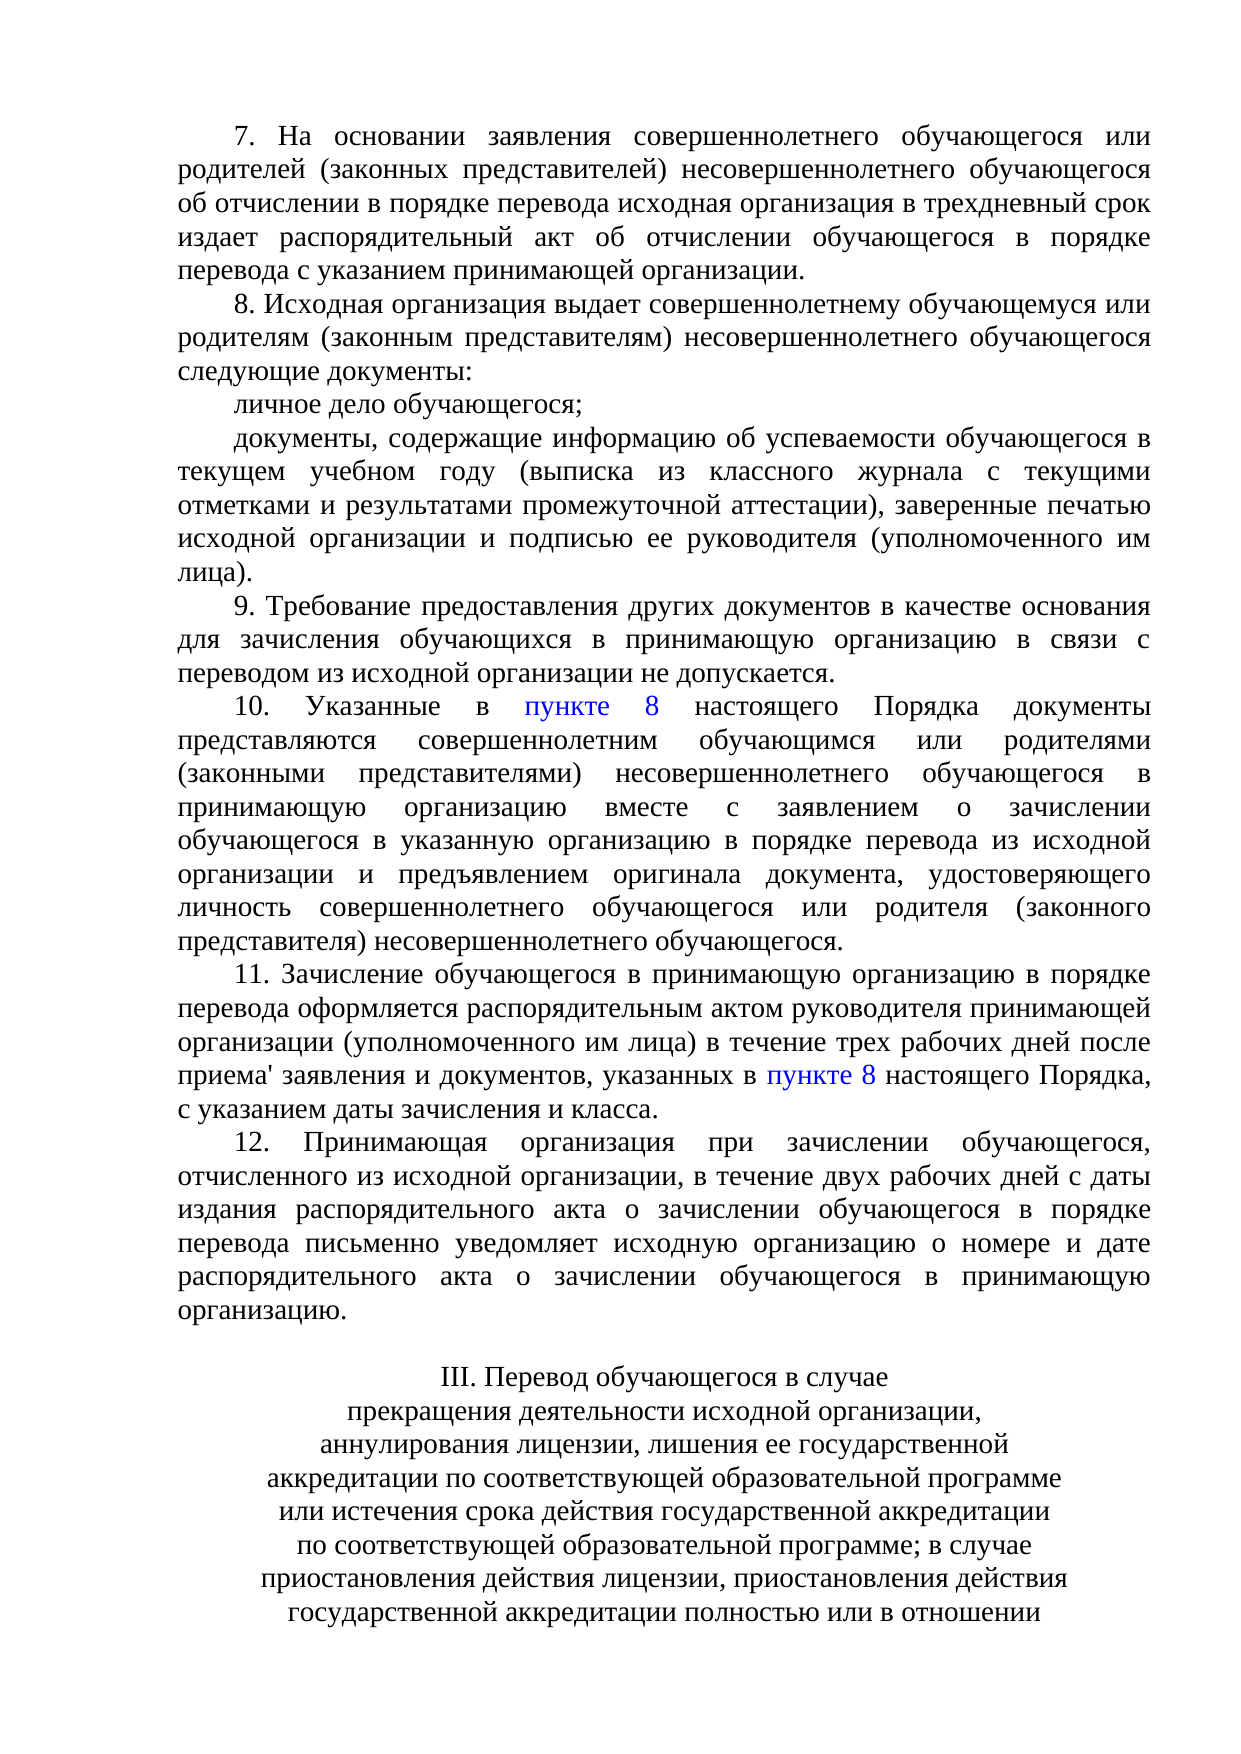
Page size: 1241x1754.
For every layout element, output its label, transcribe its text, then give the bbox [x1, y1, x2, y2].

text аккредитации по соответствующей образовательной программе [177, 1460, 1152, 1493]
text аннулирования лицензии, лишения ее государственной [177, 1426, 1152, 1460]
text прекращения деятельности исходной организации, [177, 1393, 1152, 1426]
text личное дело обучающегося; [177, 386, 1152, 420]
text приостановления действия лицензии, приостановления действия [177, 1560, 1152, 1594]
text 8. Исходная организация выдает совершеннолетнему обучающемуся или родителям (законным представителям) несовершеннолетнего обучающегося следующие документы: [177, 286, 1152, 386]
text 11. Зачисление обучающегося в принимающую организацию в порядке перевода оформляется распорядительным актом руководителя принимающей организации (уполномоченного им лица) в течение трех рабочих дней после приема' заявления и документов, указанных в пункте 8 настоящего Порядка, с указанием даты зачисления и класса. [177, 957, 1152, 1124]
text 12. Принимающая организация при зачислении обучающегося, отчисленного из исходной организации, в течение двух рабочих дней с даты издания распорядительного акта о зачислении обучающегося в порядке перевода письменно уведомляет исходную организацию о номере и дате распорядительного акта о зачислении обучающегося в принимающую организацию. [177, 1124, 1152, 1326]
text или истечения срока действия государственной аккредитации [177, 1493, 1152, 1527]
text документы, содержащие информацию об успеваемости обучающегося в текущем учебном году (выписка из классного журнала с текущими отметками и результатами промежуточной аттестации), заверенные печатью исходной организации и подписью ее руководителя (уполномоченного им лица). [177, 420, 1152, 588]
text 7. На основании заявления совершеннолетнего обучающегося или родителей (законных представителей) несовершеннолетнего обучающегося об отчислении в порядке перевода исходная организация в трехдневный срок издает распорядительный акт об отчислении обучающегося в порядке перевода с указанием принимающей организации. [177, 118, 1152, 286]
text 10. Указанные в пункте 8 настоящего Порядка документы представляются совершеннолетним обучающимся или родителями (законными представителями) несовершеннолетнего обучающегося в принимающую организацию вместе с заявлением о зачислении обучающегося в указанную организацию в порядке перевода из исходной организации и предъявлением оригинала документа, удостоверяющего личность совершеннолетнего обучающегося или родителя (законного представителя) несовершеннолетнего обучающегося. [177, 688, 1152, 957]
text 9. Требование предоставления других документов в качестве основания для зачисления обучающихся в принимающую организацию в связи с переводом из исходной организации не допускается. [177, 588, 1152, 688]
text III. Перевод обучающегося в случае [177, 1359, 1152, 1393]
text государственной аккредитации полностью или в отношении [177, 1594, 1152, 1627]
text по соответствующей образовательной программе; в случае [177, 1527, 1152, 1560]
